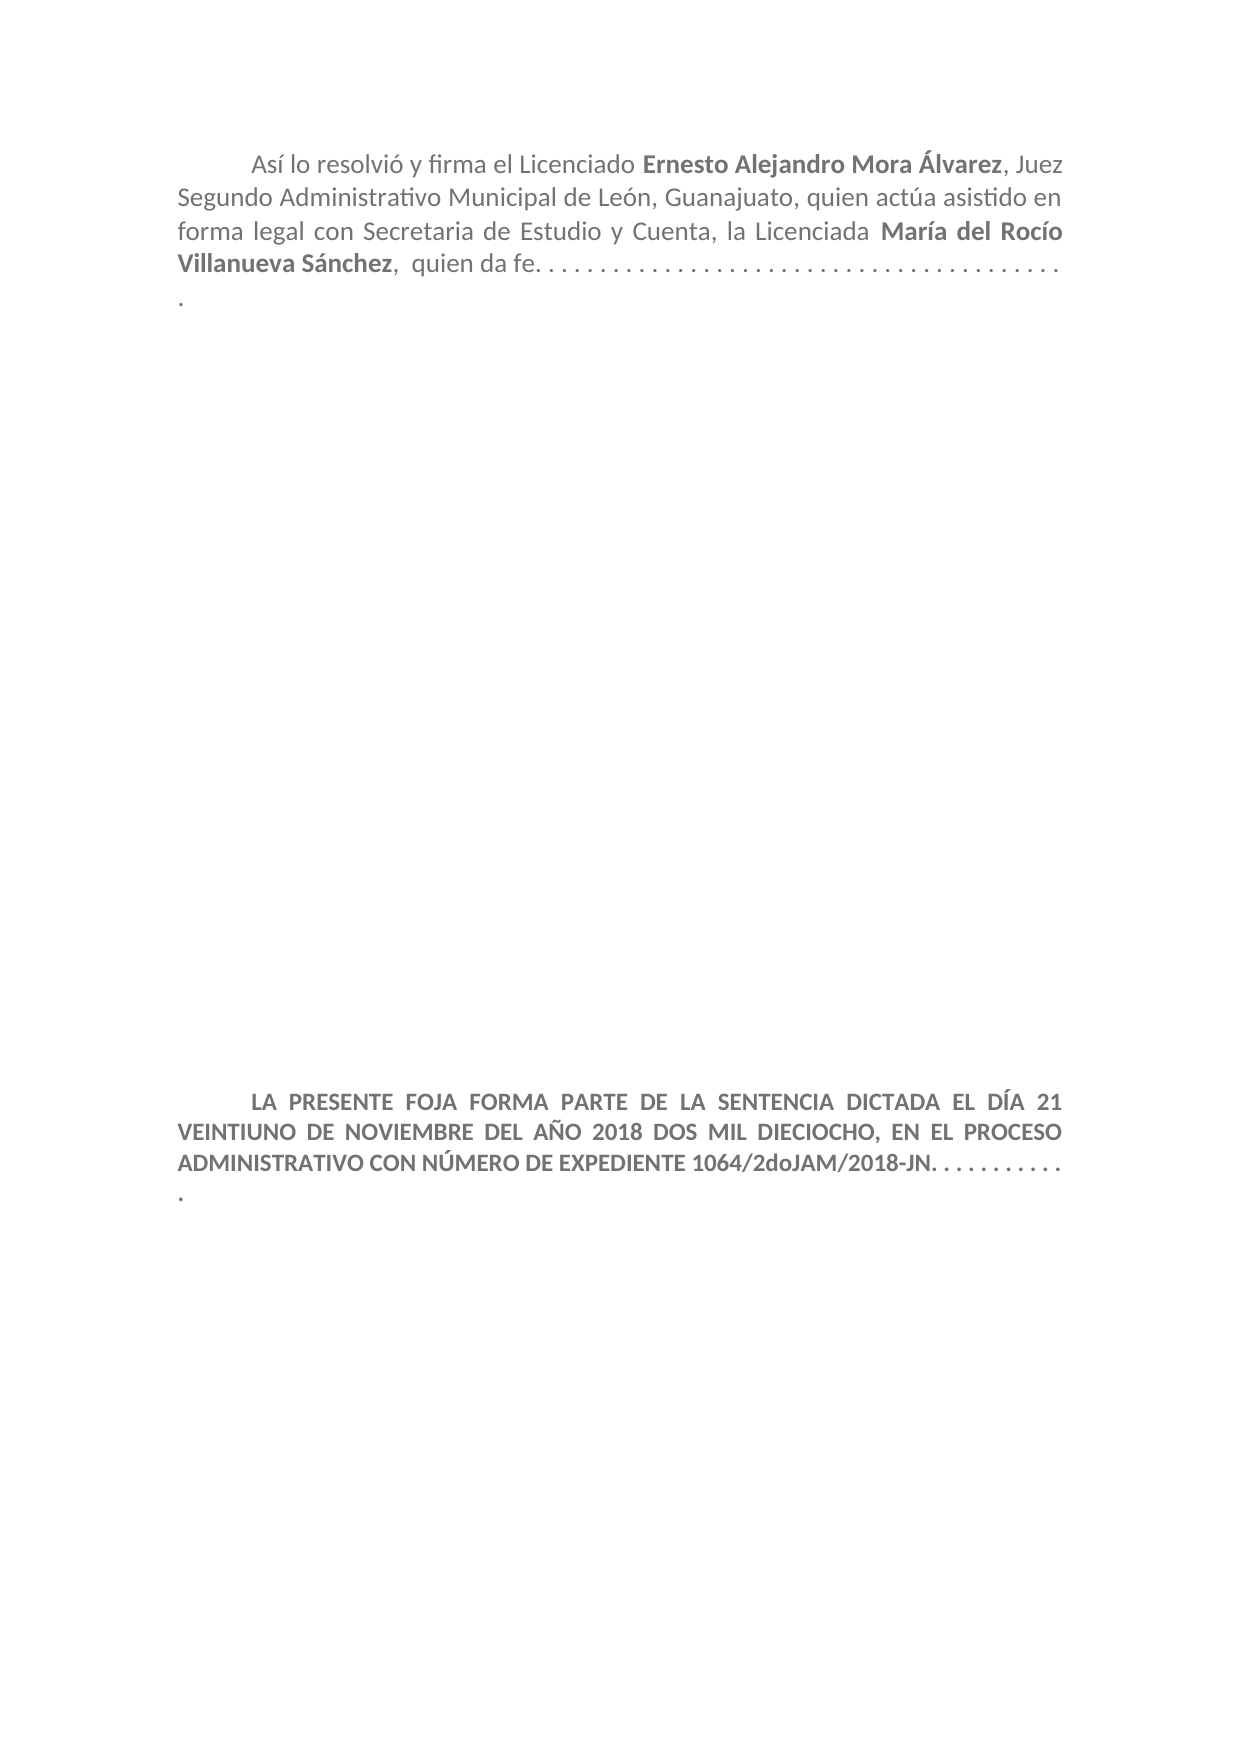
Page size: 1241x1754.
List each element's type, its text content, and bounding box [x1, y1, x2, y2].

text LA PRESENTE FOJA FORMA PARTE DE LA SENTENCIA DICTADA EL DÍA 21 VEINTIUNO DE NOVIEMBRE DEL AÑO 2018 DOS MIL DIECIOCHO, EN EL PROCESO ADMINISTRATIVO CON NÚMERO DE EXPEDIENTE 1064/2doJAM/2018-JN. . . . . . . . . . . . [177, 1086, 1063, 1208]
text Así lo resolvió y firma el Licenciado Ernesto Alejandro Mora Álvarez, Juez Segundo Administrativo Municipal de León, Guanajuato, quien actúa asistido en forma legal con Secretaria de Estudio y Cuenta, la Licenciada María del Rocío Villanueva Sánchez, quien da fe. . . . . . . . . . . . . . . . . . . . . . . . . . . . . . . . . . . . . . . . . . [177, 148, 1063, 313]
